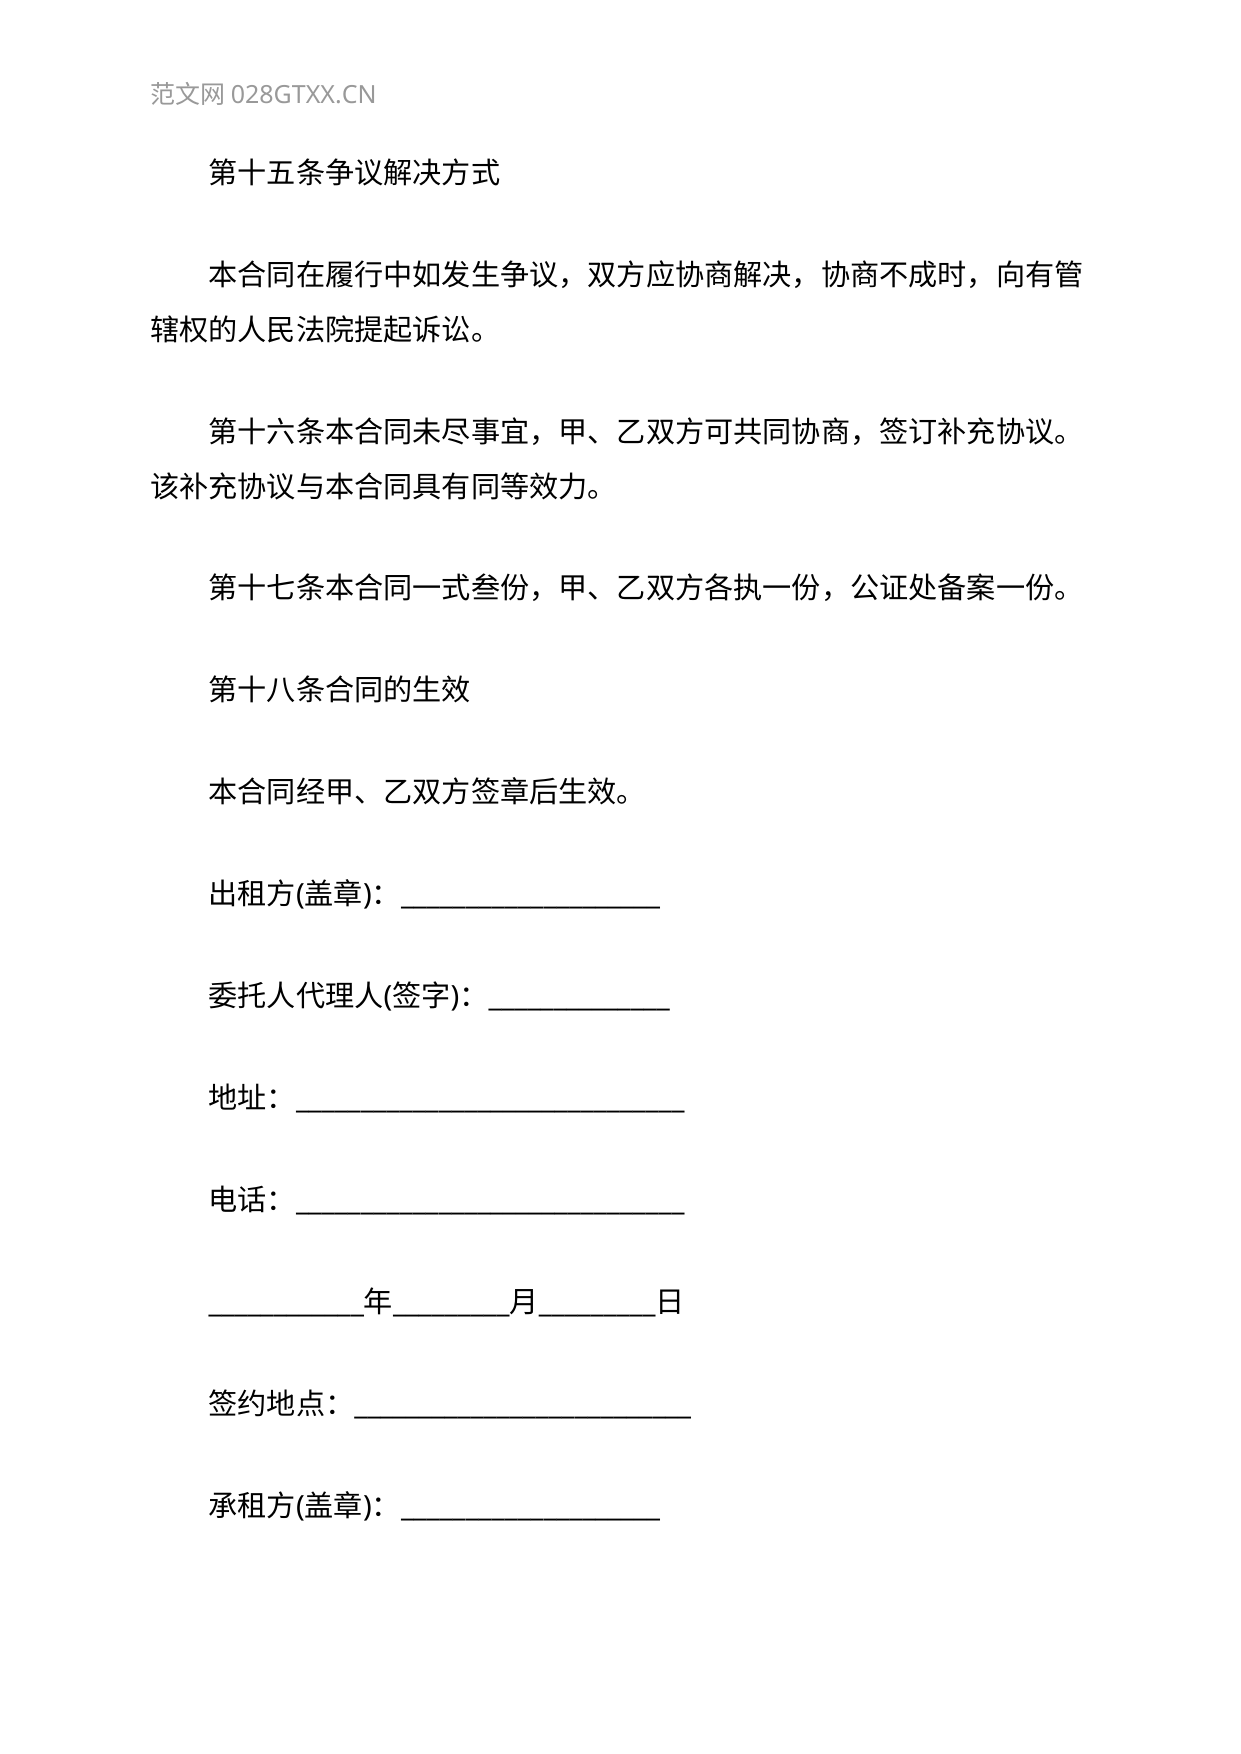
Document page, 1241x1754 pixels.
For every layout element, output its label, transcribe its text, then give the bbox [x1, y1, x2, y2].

text 电话：______________________________ [150, 1176, 1090, 1219]
text 第十八条合同的生效 [150, 667, 1090, 709]
text 承租方(盖章)：____________________ [150, 1482, 1090, 1525]
text 第十五条争议解决方式 [150, 150, 1090, 192]
text ____________年_________月_________日 [150, 1278, 1090, 1321]
text 出租方(盖章)：____________________ [150, 870, 1090, 913]
text 本合同在履行中如发生争议，双方应协商解决，协商不成时，向有管辖权的人民法院提起诉讼。 [150, 252, 1090, 349]
text 地址：______________________________ [150, 1074, 1090, 1117]
text 本合同经甲、乙双方签章后生效。 [150, 769, 1090, 811]
text 第十六条本合同未尽事宜，甲、乙双方可共同协商，签订补充协议。该补充协议与本合同具有同等效力。 [150, 408, 1090, 506]
text 委托人代理人(签字)：______________ [150, 972, 1090, 1015]
text 签约地点：__________________________ [150, 1380, 1090, 1423]
text 第十七条本合同一式叁份，甲、乙双方各执一份，公证处备案一份。 [150, 565, 1090, 607]
